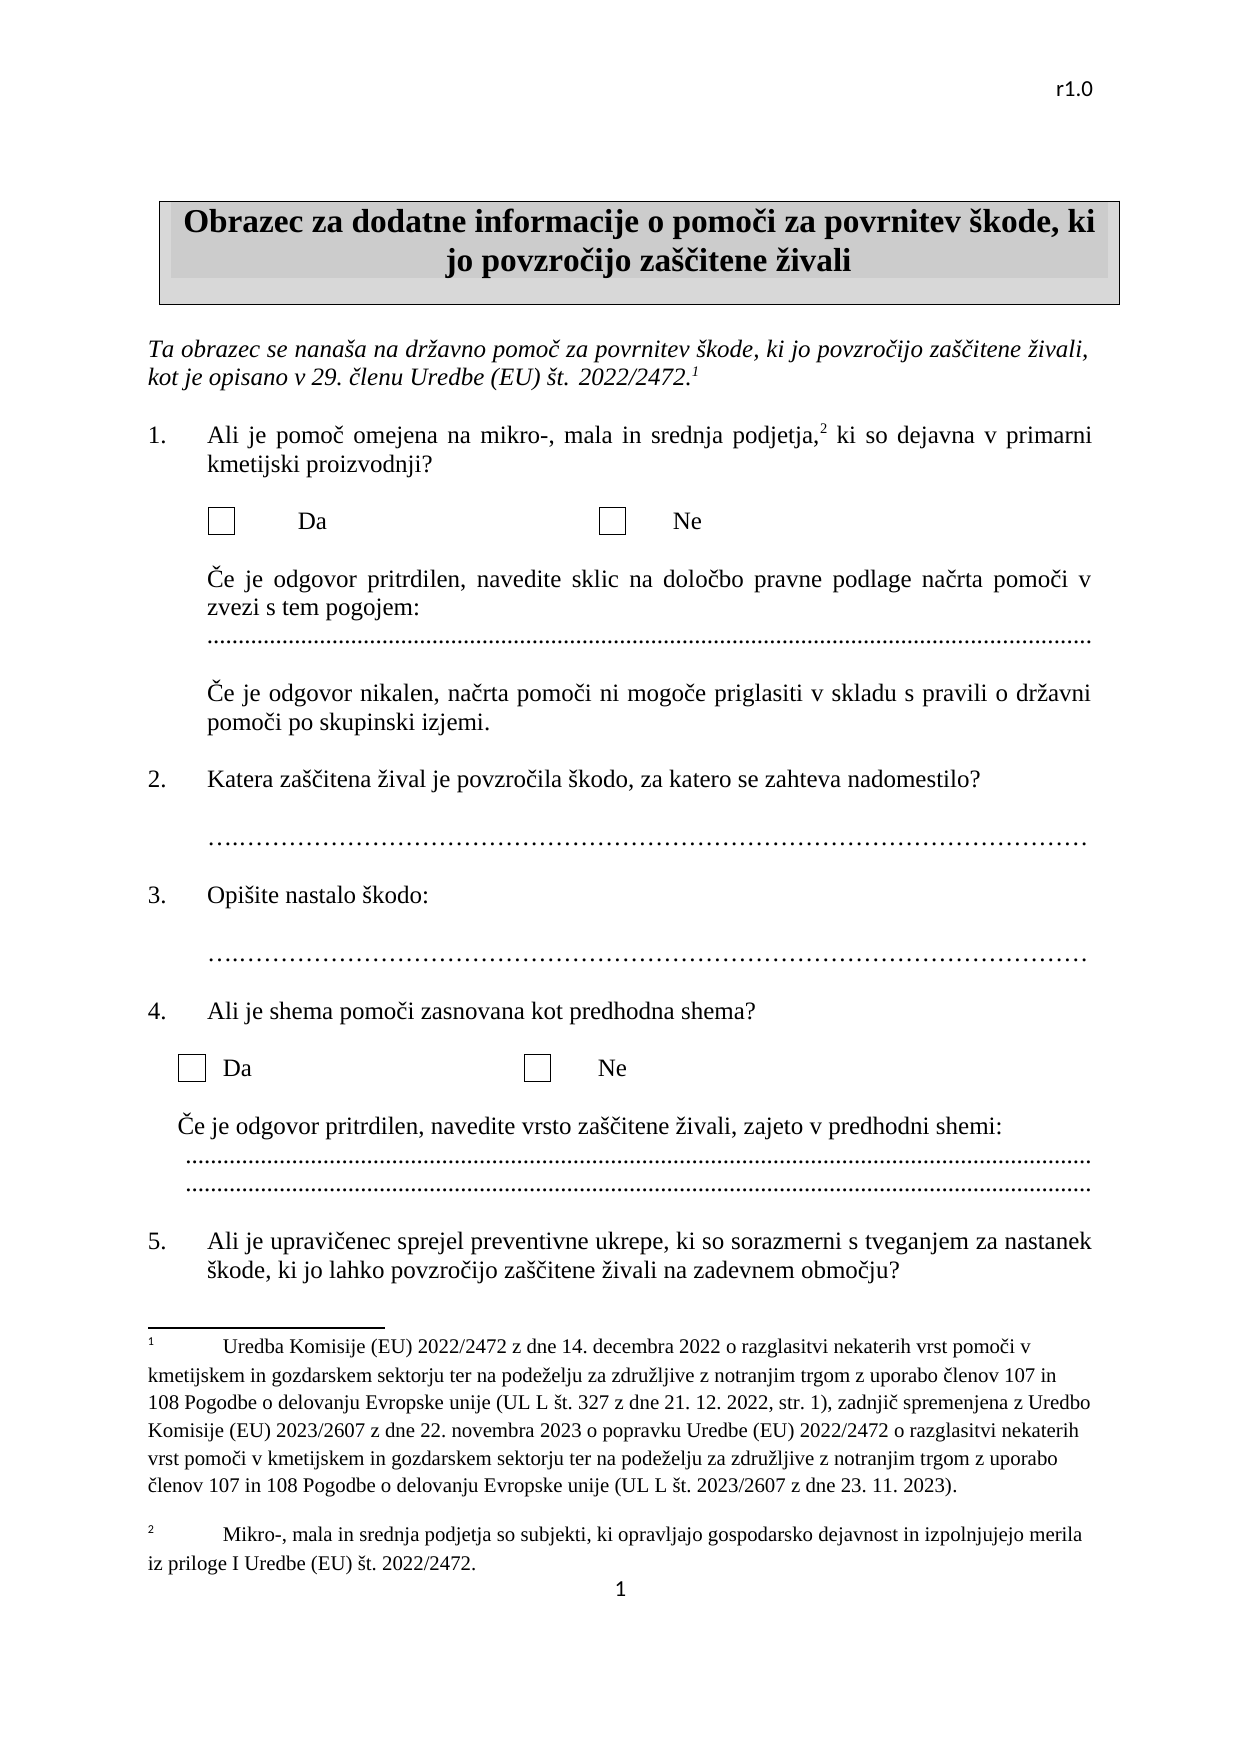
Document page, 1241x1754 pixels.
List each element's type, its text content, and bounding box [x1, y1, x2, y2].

text Če je odgovor pritrdilen, navedite sklic na določbo pravne podlage načrta pomoči v zvezi s tem pogojem: [207, 564, 1093, 621]
list Katera zaščitena žival je povzročila škodo, za katero se zahteva nadomestilo? [148, 764, 1093, 793]
text Ta obrazec se nanaša na državno pomoč za povrnitev škode, ki jo povzročijo zaščitene živali, kot je opisano v 29. členu Uredbe (EU) št. 2022/2472. [148, 334, 1093, 391]
text .................................................................................................................................................................................................................................................................................................. [185, 1140, 1093, 1197]
list Opišite nastalo škodo: [148, 880, 1093, 909]
list Ali je pomoč omejena na mikro-, mala in srednja podjetja, ki so dejavna v primarni kmetijski proizvodnji? [148, 420, 1093, 477]
text Če je odgovor nikalen, načrta pomoči ni mogoče priglasiti v skladu s pravili o državni pomoči po skupinski izjemi. [207, 678, 1093, 736]
text Da Ne [207, 506, 1093, 535]
list Ali je shema pomoči zasnovana kot predhodna shema? [148, 996, 1093, 1025]
text ….………………………………………………………………………………………… [148, 938, 1093, 967]
text Če je odgovor pritrdilen, navedite vrsto zaščitene živali, zajeto v predhodni shemi: [177, 1111, 1093, 1140]
text Da Ne [148, 1053, 1093, 1082]
table_header Obrazec za dodatne informacije o pomoči za povrnitev škode, ki jo povzročijo zaščitene živali [160, 202, 1119, 304]
text ….………………………………………………………………………………………… [148, 822, 1093, 851]
list Ali je upravičenec sprejel preventivne ukrepe, ki so sorazmerni s tveganjem za nastanek škode, ki jo lahko povzročijo zaščitene živali na zadevnem območju? [148, 1226, 1093, 1283]
